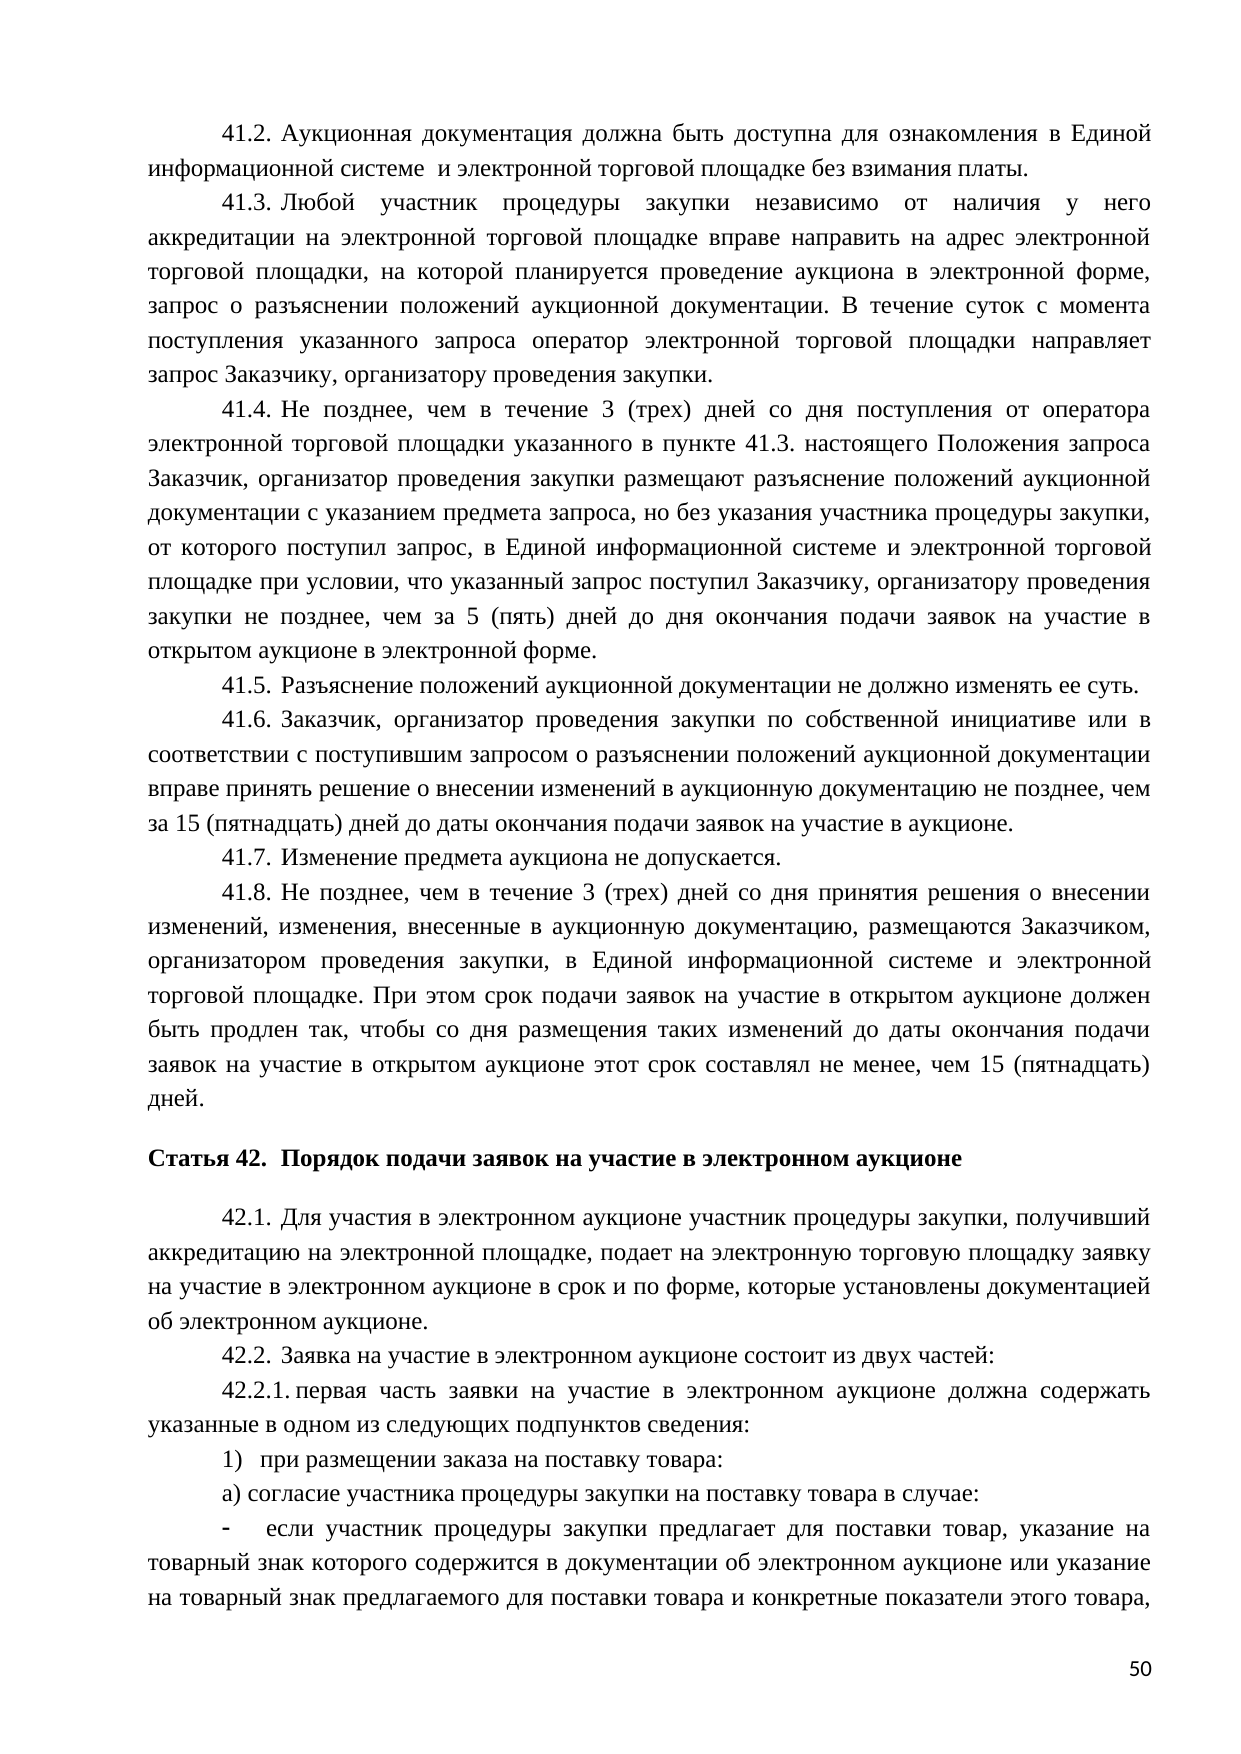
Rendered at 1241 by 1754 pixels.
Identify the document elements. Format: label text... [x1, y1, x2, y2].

list Не позднее, чем в течение 3 (трех) дней со дня поступления от оператора электронной торговой площадки указанного в пункте 41.3. настоящего Положения запроса Заказчик, организатор проведения закупки размещают разъяснение положений аукционной документации с указанием предмета запроса, но без указания участника процедуры закупки, от которого поступил запрос, в Единой информационной системе и электронной торговой площадке при условии, что указанный запрос поступил Заказчику, организатору проведения закупки не позднее, чем за 5 (пять) дней до дня окончания подачи заявок на участие в открытом аукционе в электронной форме. [148, 394, 1152, 664]
text а) согласие участника процедуры закупки на поставку товара в случае: [148, 1478, 1152, 1507]
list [148, 1513, 1152, 1611]
list Любой участник процедуры закупки независимо от наличия у него аккредитации на электронной торговой площадке вправе направить на адрес электронной торговой площадки, на которой планируется проведение аукциона в электронной форме, запрос о разъяснении положений аукционной документации. В течение суток с момента поступления указанного запроса оператор электронной торговой площадки направляет запрос Заказчику, организатору проведения закупки. [148, 187, 1152, 388]
list при размещении заказа на поставку товара: [148, 1444, 1152, 1473]
list Для участия в электронном аукционе участник процедуры закупки, получивший аккредитацию на электронной площадке, подает на электронную торговую площадку заявку на участие в электронном аукционе в срок и по форме, которые установлены документацией об электронном аукционе. [148, 1202, 1152, 1335]
list Порядок подачи заявок на участие в электронном аукционе [148, 1143, 1152, 1172]
list Не позднее, чем в течение 3 (трех) дней со дня принятия решения о внесении изменений, изменения, внесенные в аукционную документацию, размещаются Заказчиком, организатором проведения закупки, в Единой информационной системе и электронной торговой площадке. При этом срок подачи заявок на участие в открытом аукционе должен быть продлен так, чтобы со дня размещения таких изменений до даты окончания подачи заявок на участие в открытом аукционе этот срок составлял не менее, чем 15 (пятнадцать) дней. [148, 877, 1152, 1112]
list Разъяснение положений аукционной документации не должно изменять ее суть. [148, 670, 1152, 698]
list Заказчик, организатор проведения закупки по собственной инициативе или в соответствии с поступившим запросом о разъяснении положений аукционной документации вправе принять решение о внесении изменений в аукционную документацию не позднее, чем за 15 (пятнадцать) дней до даты окончания подачи заявок на участие в аукционе. [148, 704, 1152, 836]
list Аукционная документация должна быть доступна для ознакомления в Единой информационной системе и электронной торговой площадке без взимания платы. [148, 118, 1152, 181]
list Изменение предмета аукциона не допускается. [148, 842, 1152, 871]
list Заявка на участие в электронном аукционе состоит из двух частей: [148, 1340, 1152, 1369]
list первая часть заявки на участие в электронном аукционе должна содержать указанные в одном из следующих подпунктов сведения: [148, 1375, 1152, 1438]
